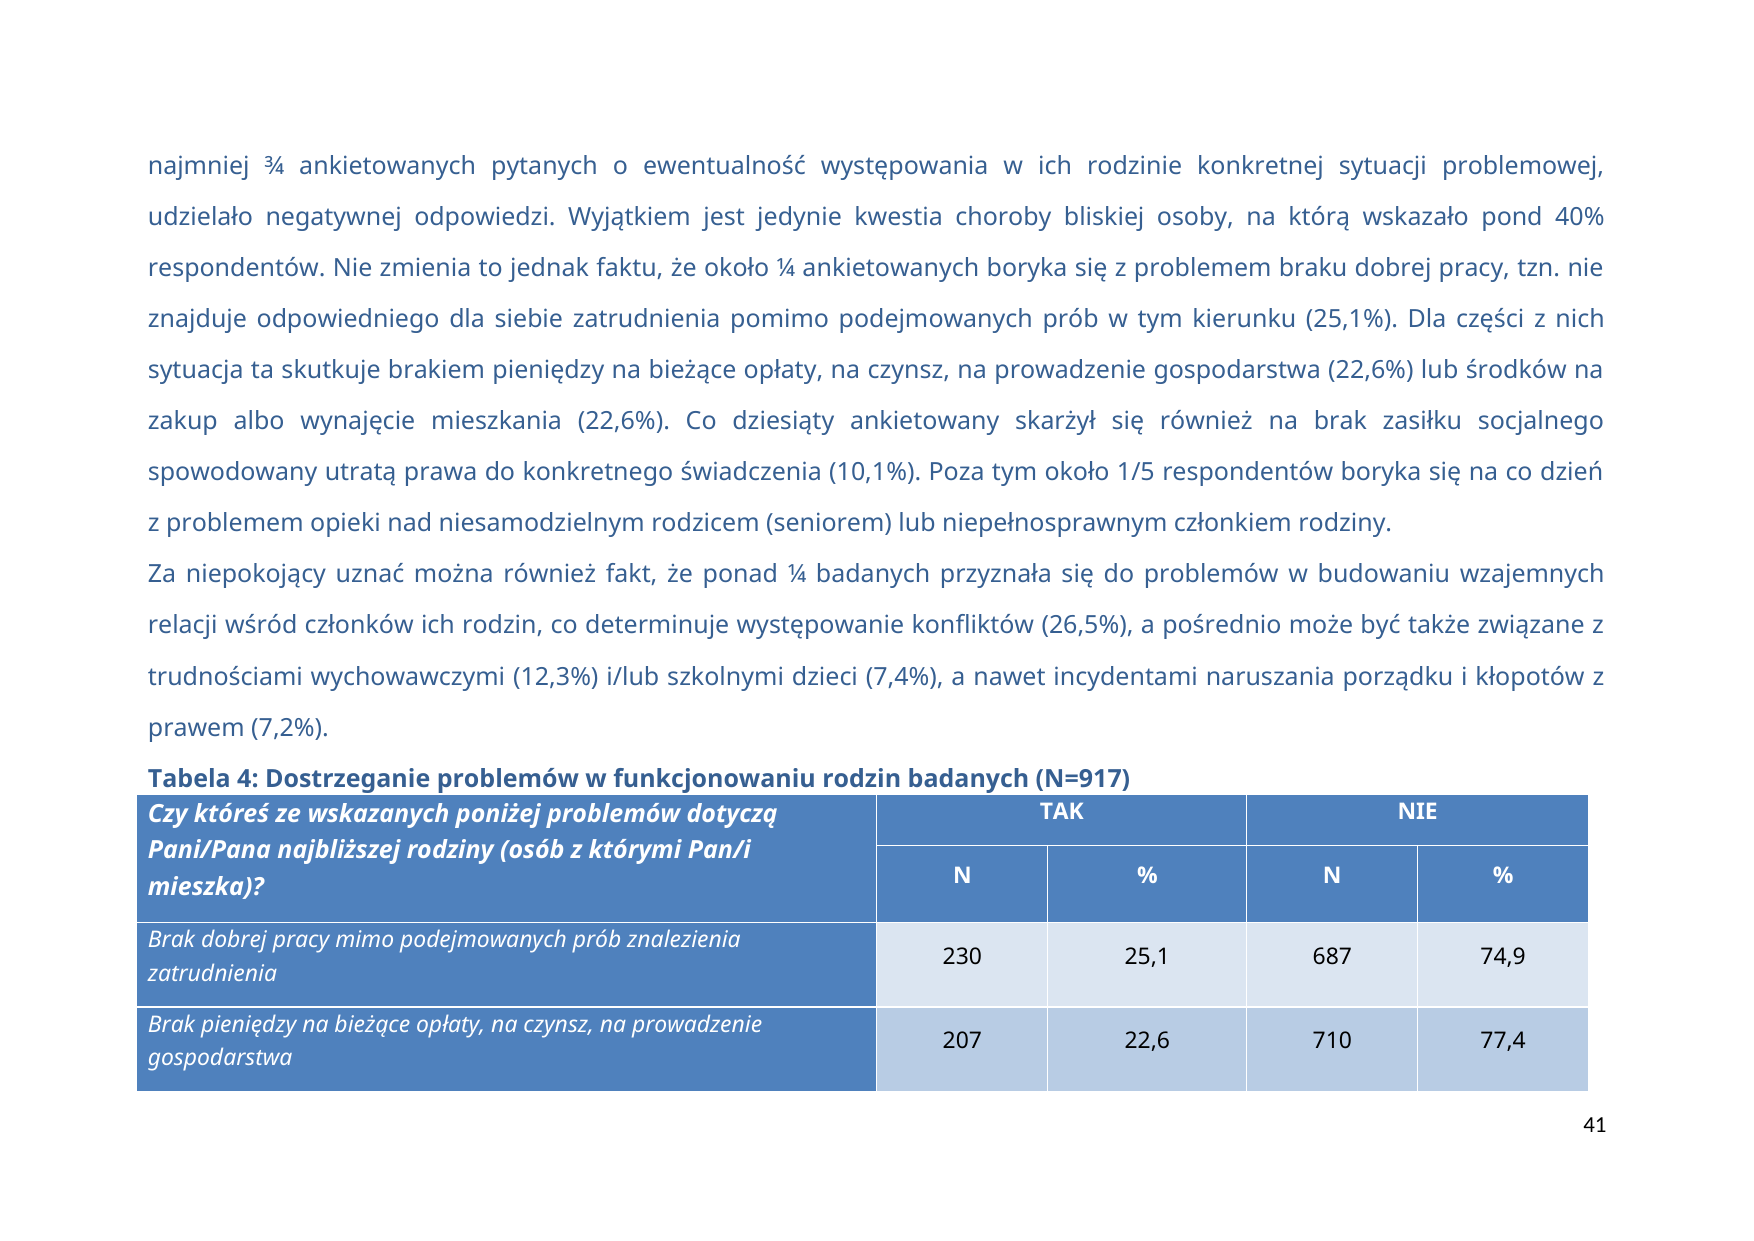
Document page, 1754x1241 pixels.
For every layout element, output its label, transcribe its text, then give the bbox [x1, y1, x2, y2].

table_cell N [877, 846, 1047, 922]
table_cell 207 [877, 1008, 1047, 1091]
text Za niepokojący uznać można również fakt, że ponad ¼ badanych przyznała się do problemów w budowaniu wzajemnych relacji wśród członków ich rodzin, co determinuje występowanie konfliktów (26,5%), a pośrednio może być także związane z trudnościami wychowawczymi (12,3%) i/lub szkolnymi dzieci (7,4%), a nawet incydentami naruszania porządku i kłopotów z prawem (7,2%). [148, 556, 1606, 743]
table_cell 687 [1247, 923, 1417, 1006]
table_header TAK [877, 795, 1246, 845]
table_cell 230 [877, 923, 1047, 1006]
table_cell 77,4 [1418, 1008, 1588, 1091]
table_cell 710 [1247, 1008, 1417, 1091]
table_cell 25,1 [1048, 923, 1246, 1006]
table_cell 22,6 [1048, 1008, 1246, 1091]
table_cell Brak dobrej pracy mimo podejmowanych prób znalezienia zatrudnienia [137, 923, 876, 1006]
table_cell % [1048, 846, 1246, 922]
table_header NIE [1247, 795, 1588, 845]
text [148, 148, 1606, 539]
table_cell 74,9 [1418, 923, 1588, 1006]
table_cell % [1418, 846, 1588, 922]
text Tabela 4: Dostrzeganie problemów w funkcjonowaniu rodzin badanych (N=917) [148, 760, 1606, 794]
table_header Czy któreś ze wskazanych poniżej problemów dotyczą Pani/Pana najbliższej rodziny (osób z którymi Pan/i mieszka)? [137, 795, 876, 922]
table_cell N [1247, 846, 1417, 922]
table_cell Brak pieniędzy na bieżące opłaty, na czynsz, na prowadzenie gospodarstwa [137, 1008, 876, 1091]
